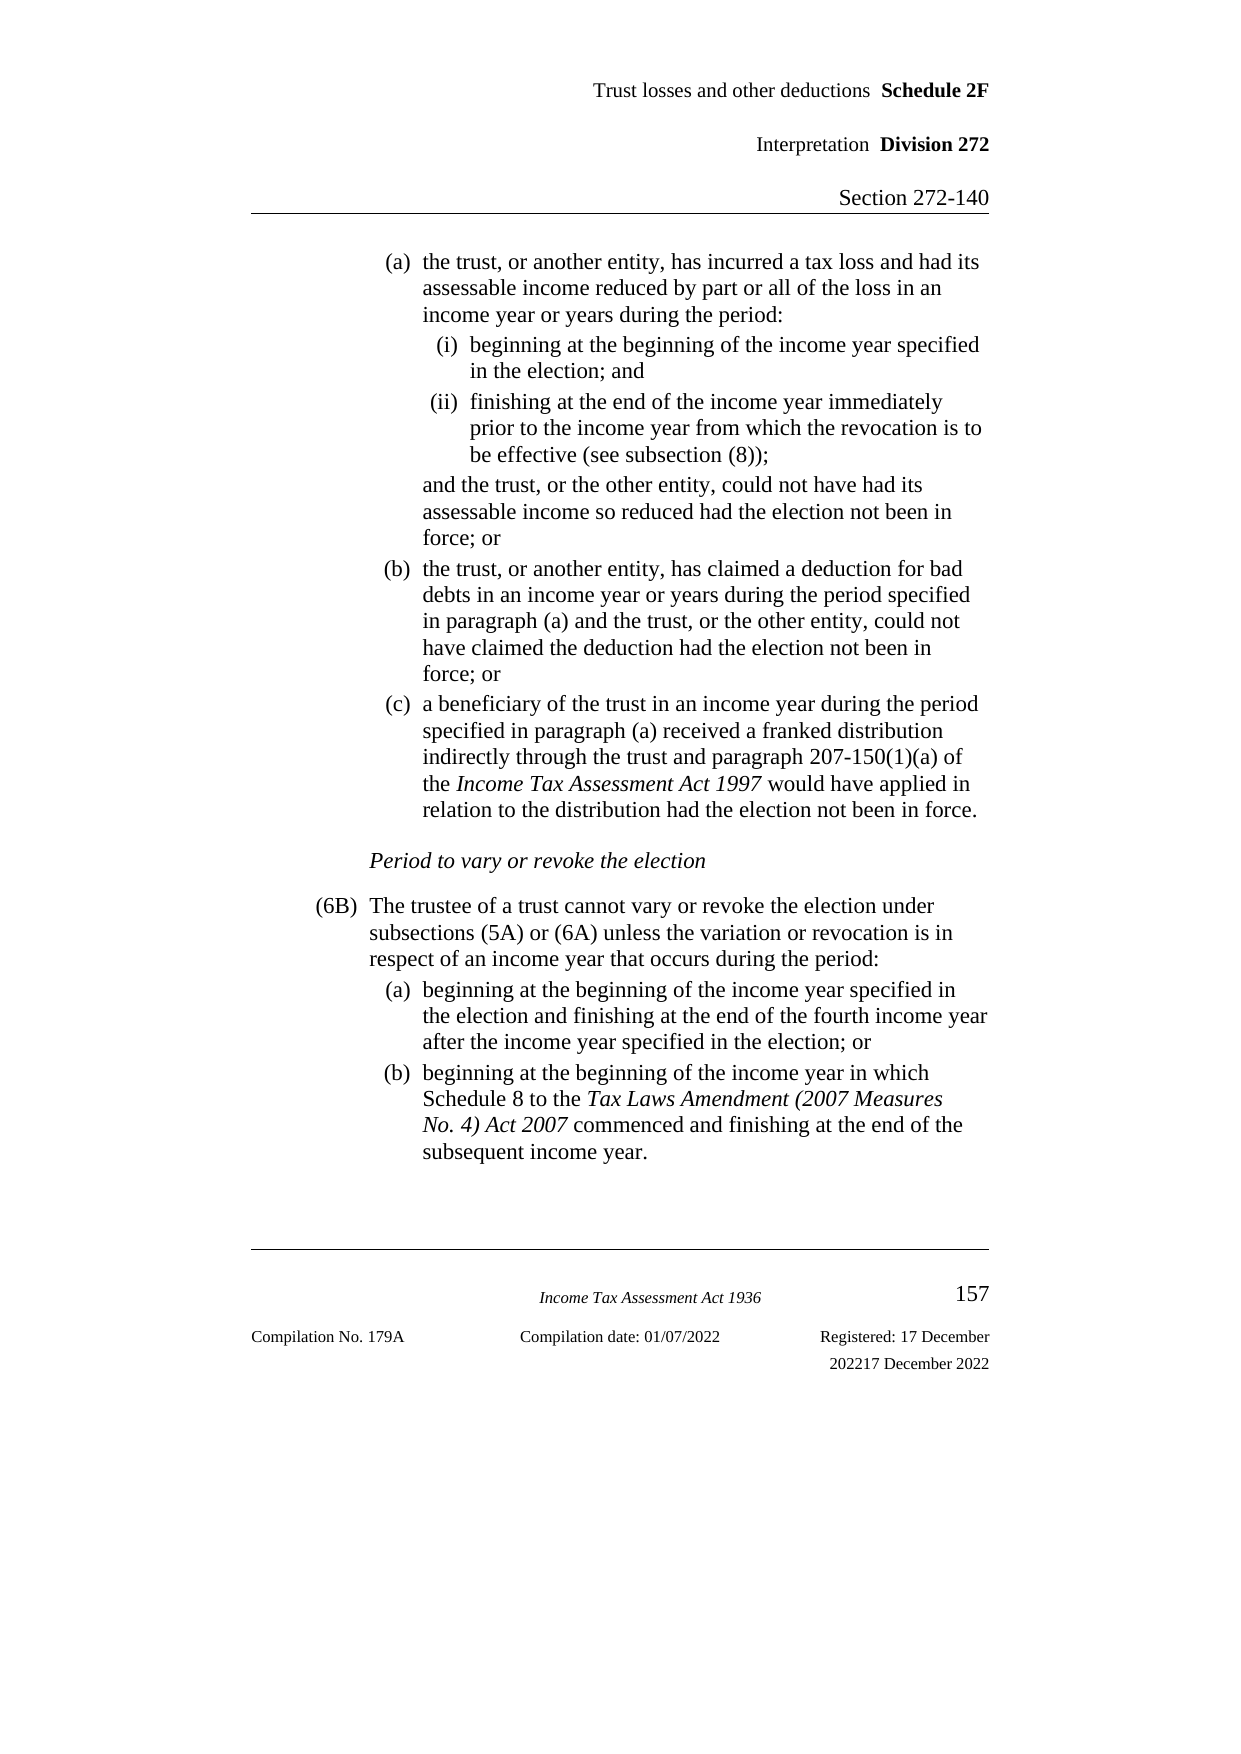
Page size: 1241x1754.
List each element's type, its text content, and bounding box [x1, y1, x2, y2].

text (a) the trust, or another entity, has incurred a tax loss and had its assessable income reduced by part or all of the loss in an income year or years during the period: [251, 248, 989, 327]
text (c) a beneficiary of the trust in an income year during the period specified in paragraph (a) received a franked distribution indirectly through the trust and paragraph 207-150(1)(a) of the Income Tax Assessment Act 1997 would have applied in relation to the distribution had the election not been in force. [251, 691, 989, 822]
text (a) beginning at the beginning of the income year specified in the election and finishing at the end of the fourth income year after the income year specified in the election; or [251, 976, 989, 1055]
text (6B) The trustee of a trust cannot vary or revoke the election under subsections (5A) or (6A) unless the variation or revocation is in respect of an income year that occurs during the period: [251, 892, 989, 971]
text (b) beginning at the beginning of the income year in which Schedule 8 to the Tax Laws Amendment (2007 Measures No. 4) Act 2007 commenced and finishing at the end of the subsequent income year. [251, 1059, 989, 1164]
text (ii) finishing at the end of the income year immediately prior to the income year from which the revocation is to be effective (see subsection (8)); [251, 388, 989, 467]
text Period to vary or revoke the election [369, 847, 989, 874]
text (i) beginning at the beginning of the income year specified in the election; and [251, 331, 989, 384]
text (b) the trust, or another entity, has claimed a deduction for bad debts in an income year or years during the period specified in paragraph (a) and the trust, or the other entity, could not have claimed the deduction had the election not been in force; or [251, 554, 989, 686]
text and the trust, or the other entity, could not have had its assessable income so reduced had the election not been in force; or [251, 471, 989, 550]
